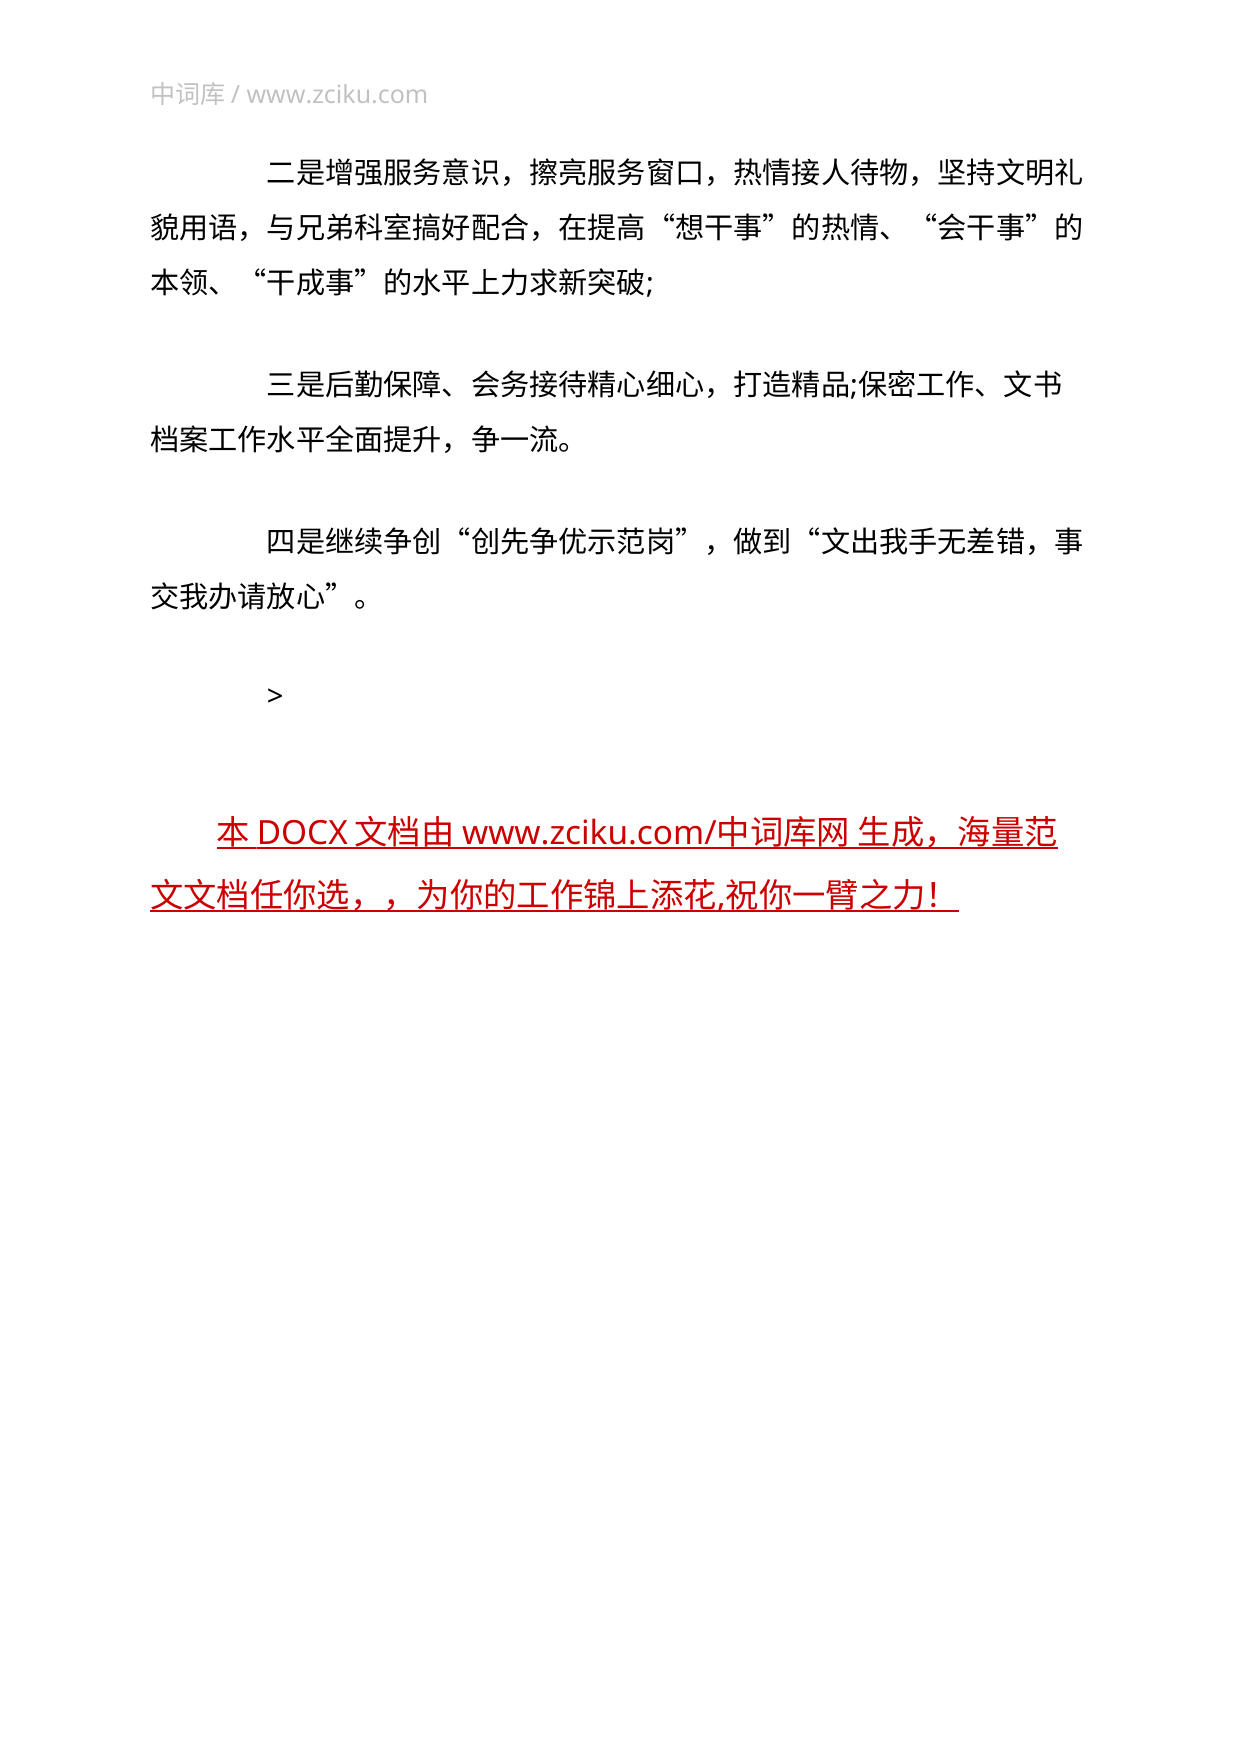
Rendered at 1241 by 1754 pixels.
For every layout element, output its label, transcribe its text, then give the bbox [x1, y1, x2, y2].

text > [150, 675, 1090, 715]
text 二是增强服务意识，擦亮服务窗口，热情接人待物，坚持文明礼貌用语，与兄弟科室搞好配合，在提高“想干事”的热情、“会干事”的本领、“干成事”的水平上力求新突破; [150, 150, 1090, 302]
text 四是继续争创“创先争优示范岗”，做到“文出我手无差错，事交我办请放心”。 [150, 518, 1090, 616]
text 本DOCX文档由 www.zciku.com/中词库网 生成，海量范文文档任你选，，为你的工作锦上添花,祝你一臂之力！ [150, 806, 1090, 917]
text 三是后勤保障、会务接待精心细心，打造精品;保密工作、文书档案工作水平全面提升，争一流。 [150, 362, 1090, 459]
